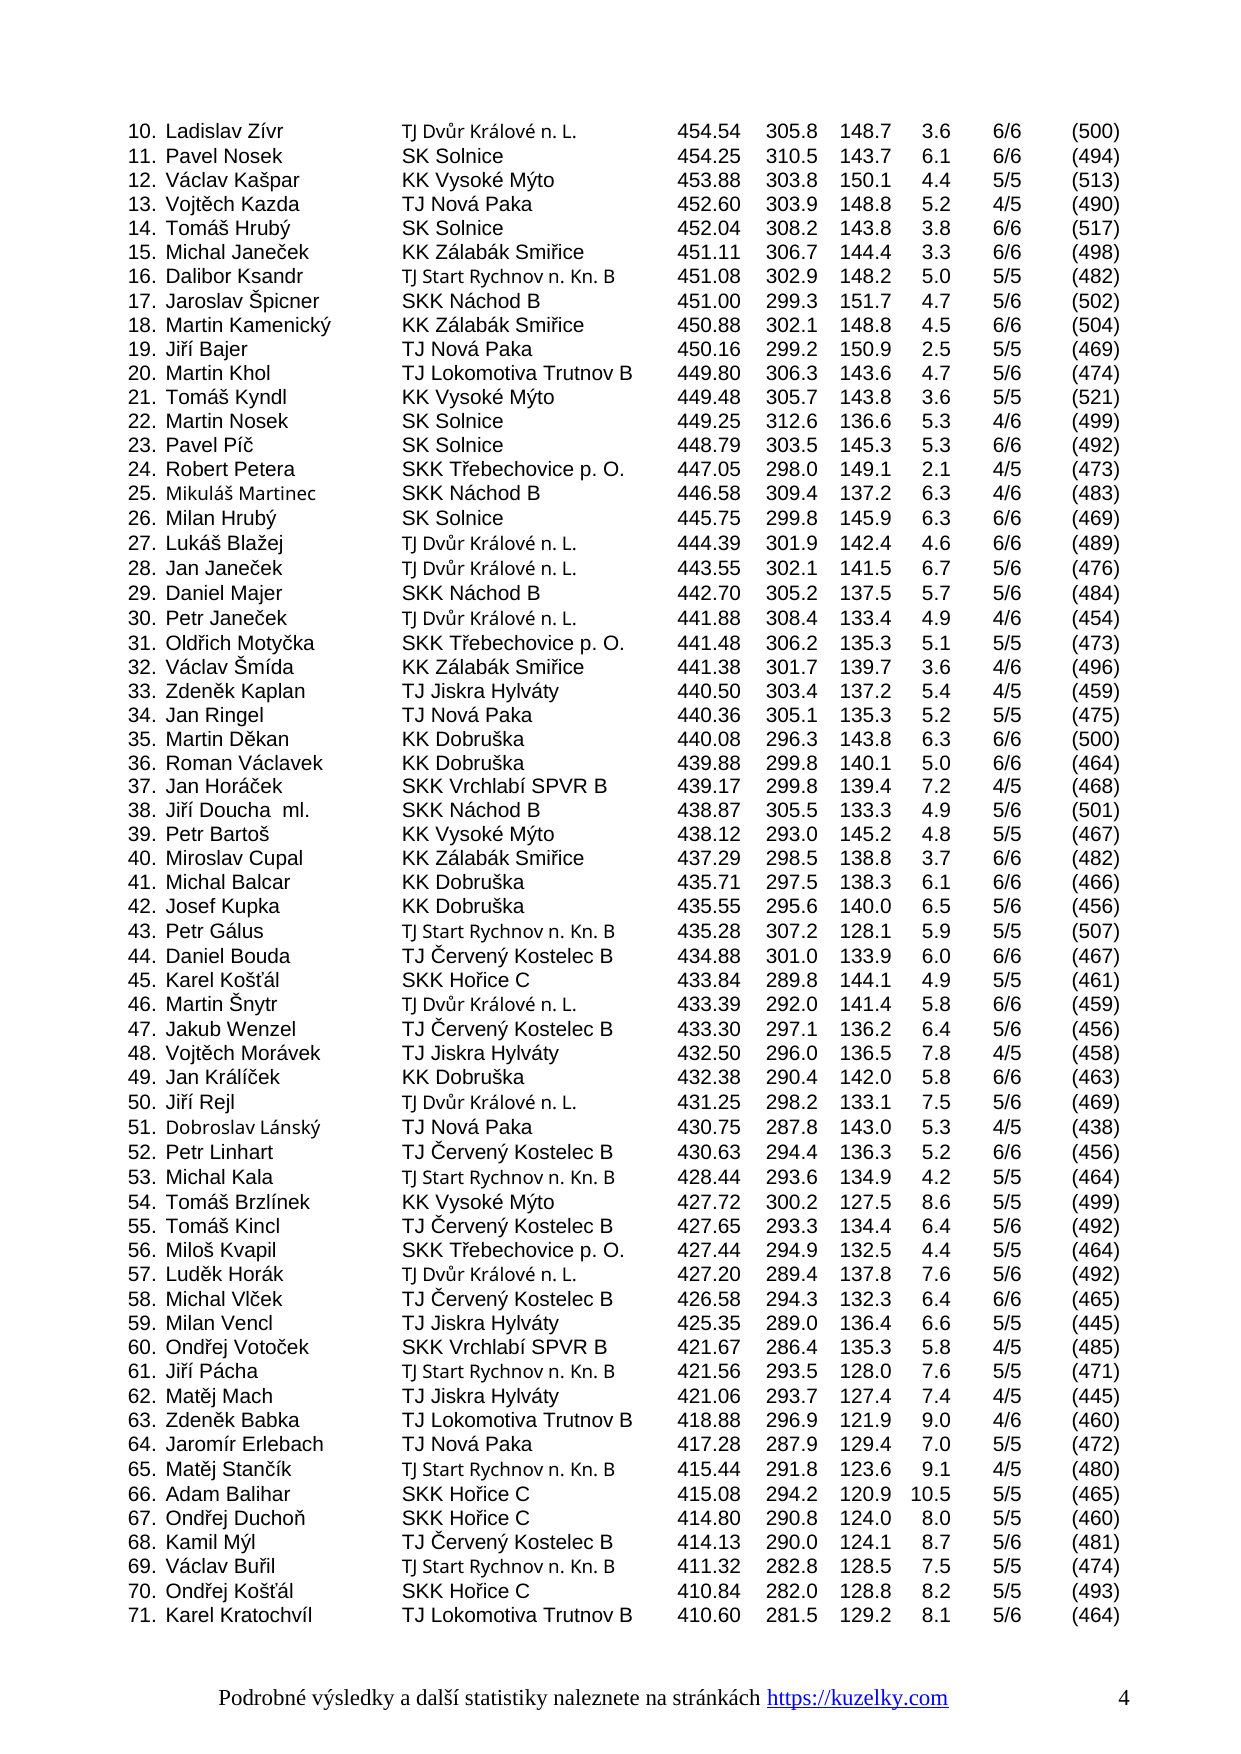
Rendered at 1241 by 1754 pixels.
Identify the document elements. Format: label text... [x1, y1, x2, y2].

text 52. Petr Linhart TJ Červený Kostelec B 430.63 294.4 136.3 5.2 6/6 (456) [106, 1140, 1134, 1164]
text 53. Michal Kala TJ Start Rychnov n. Kn. B 428.44 293.6 134.9 4.2 5/5 (464) [106, 1164, 1134, 1189]
text 21. Tomáš Kyndl KK Vysoké Mýto 449.48 305.7 143.8 3.6 5/5 (521) [106, 385, 1134, 409]
text 34. Jan Ringel TJ Nová Paka 440.36 305.1 135.3 5.2 5/5 (475) [106, 702, 1134, 726]
text 26. Milan Hrubý SK Solnice 445.75 299.8 145.9 6.3 6/6 (469) [106, 506, 1134, 530]
text 58. Michal Vlček TJ Červený Kostelec B 426.58 294.3 132.3 6.4 6/6 (465) [106, 1287, 1134, 1311]
text 36. Roman Václavek KK Dobruška 439.88 299.8 140.1 5.0 6/6 (464) [106, 750, 1134, 774]
text 67. Ondřej Duchoň SKK Hořice C 414.80 290.8 124.0 8.0 5/5 (460) [106, 1506, 1134, 1529]
text 24. Robert Petera SKK Třebechovice p. O. 447.05 298.0 149.1 2.1 4/5 (473) [106, 457, 1134, 481]
text 10. Ladislav Zívr TJ Dvůr Králové n. L. 454.54 305.8 148.7 3.6 6/6 (500) [106, 118, 1134, 144]
text 51. Dobroslav Lánský TJ Nová Paka 430.75 287.8 143.0 5.3 4/5 (438) [106, 1114, 1134, 1140]
text 43. Petr Gálus TJ Start Rychnov n. Kn. B 435.28 307.2 128.1 5.9 5/5 (507) [106, 918, 1134, 944]
text 71. Karel Kratochvíl TJ Lokomotiva Trutnov B 410.60 281.5 129.2 8.1 5/6 (464) [106, 1603, 1134, 1627]
text 69. Václav Buřil TJ Start Rychnov n. Kn. B 411.32 282.8 128.5 7.5 5/5 (474) [106, 1553, 1134, 1579]
text 49. Jan Králíček KK Dobruška 432.38 290.4 142.0 5.8 6/6 (463) [106, 1065, 1134, 1089]
text 62. Matěj Mach TJ Jiskra Hylváty 421.06 293.7 127.4 7.4 4/5 (445) [106, 1384, 1134, 1408]
text 29. Daniel Majer SKK Náchod B 442.70 305.2 137.5 5.7 5/6 (484) [106, 581, 1134, 605]
text 63. Zdeněk Babka TJ Lokomotiva Trutnov B 418.88 296.9 121.9 9.0 4/6 (460) [106, 1408, 1134, 1432]
text 20. Martin Khol TJ Lokomotiva Trutnov B 449.80 306.3 143.6 4.7 5/6 (474) [106, 361, 1134, 385]
text 39. Petr Bartoš KK Vysoké Mýto 438.12 293.0 145.2 4.8 5/5 (467) [106, 822, 1134, 846]
text 48. Vojtěch Morávek TJ Jiskra Hylváty 432.50 296.0 136.5 7.8 4/5 (458) [106, 1041, 1134, 1065]
text 68. Kamil Mýl TJ Červený Kostelec B 414.13 290.0 124.1 8.7 5/6 (481) [106, 1529, 1134, 1553]
text 54. Tomáš Brzlínek KK Vysoké Mýto 427.72 300.2 127.5 8.6 5/5 (499) [106, 1189, 1134, 1213]
text 42. Josef Kupka KK Dobruška 435.55 295.6 140.0 6.5 5/6 (456) [106, 894, 1134, 918]
text 16. Dalibor Ksandr TJ Start Rychnov n. Kn. B 451.08 302.9 148.2 5.0 5/5 (482) [106, 263, 1134, 289]
text 60. Ondřej Votoček SKK Vrchlabí SPVR B 421.67 286.4 135.3 5.8 4/5 (485) [106, 1335, 1134, 1359]
text 22. Martin Nosek SK Solnice 449.25 312.6 136.6 5.3 4/6 (499) [106, 409, 1134, 433]
text 41. Michal Balcar KK Dobruška 435.71 297.5 138.3 6.1 6/6 (466) [106, 870, 1134, 894]
text 47. Jakub Wenzel TJ Červený Kostelec B 433.30 297.1 136.2 6.4 5/6 (456) [106, 1017, 1134, 1041]
text 28. Jan Janeček TJ Dvůr Králové n. L. 443.55 302.1 141.5 6.7 5/6 (476) [106, 556, 1134, 581]
text 65. Matěj Stančík TJ Start Rychnov n. Kn. B 415.44 291.8 123.6 9.1 4/5 (480) [106, 1456, 1134, 1482]
text 12. Václav Kašpar KK Vysoké Mýto 453.88 303.8 150.1 4.4 5/5 (513) [106, 168, 1134, 192]
text 66. Adam Balihar SKK Hořice C 415.08 294.2 120.9 10.5 5/5 (465) [106, 1482, 1134, 1506]
text 55. Tomáš Kincl TJ Červený Kostelec B 427.65 293.3 134.4 6.4 5/6 (492) [106, 1213, 1134, 1237]
text 23. Pavel Píč SK Solnice 448.79 303.5 145.3 5.3 6/6 (492) [106, 433, 1134, 457]
text 15. Michal Janeček KK Zálabák Smiřice 451.11 306.7 144.4 3.3 6/6 (498) [106, 239, 1134, 263]
text 33. Zdeněk Kaplan TJ Jiskra Hylváty 440.50 303.4 137.2 5.4 4/5 (459) [106, 678, 1134, 702]
text 56. Miloš Kvapil SKK Třebechovice p. O. 427.44 294.9 132.5 4.4 5/5 (464) [106, 1237, 1134, 1261]
text 40. Miroslav Cupal KK Zálabák Smiřice 437.29 298.5 138.8 3.7 6/6 (482) [106, 846, 1134, 870]
text 13. Vojtěch Kazda TJ Nová Paka 452.60 303.9 148.8 5.2 4/5 (490) [106, 192, 1134, 216]
text 27. Lukáš Blažej TJ Dvůr Králové n. L. 444.39 301.9 142.4 4.6 6/6 (489) [106, 530, 1134, 556]
text 25. Mikuláš Martinec SKK Náchod B 446.58 309.4 137.2 6.3 4/6 (483) [106, 481, 1134, 506]
text 31. Oldřich Motyčka SKK Třebechovice p. O. 441.48 306.2 135.3 5.1 5/5 (473) [106, 631, 1134, 654]
text 50. Jiří Rejl TJ Dvůr Králové n. L. 431.25 298.2 133.1 7.5 5/6 (469) [106, 1089, 1134, 1114]
text 70. Ondřej Košťál SKK Hořice C 410.84 282.0 128.8 8.2 5/5 (493) [106, 1579, 1134, 1603]
text 32. Václav Šmída KK Zálabák Smiřice 441.38 301.7 139.7 3.6 4/6 (496) [106, 654, 1134, 678]
text 57. Luděk Horák TJ Dvůr Králové n. L. 427.20 289.4 137.8 7.6 5/6 (492) [106, 1261, 1134, 1287]
text 61. Jiří Pácha TJ Start Rychnov n. Kn. B 421.56 293.5 128.0 7.6 5/5 (471) [106, 1359, 1134, 1384]
text 11. Pavel Nosek SK Solnice 454.25 310.5 143.7 6.1 6/6 (494) [106, 144, 1134, 168]
text 37. Jan Horáček SKK Vrchlabí SPVR B 439.17 299.8 139.4 7.2 4/5 (468) [106, 774, 1134, 798]
text 14. Tomáš Hrubý SK Solnice 452.04 308.2 143.8 3.8 6/6 (517) [106, 216, 1134, 239]
text 19. Jiří Bajer TJ Nová Paka 450.16 299.2 150.9 2.5 5/5 (469) [106, 337, 1134, 361]
text 59. Milan Vencl TJ Jiskra Hylváty 425.35 289.0 136.4 6.6 5/5 (445) [106, 1311, 1134, 1335]
text 17. Jaroslav Špicner SKK Náchod B 451.00 299.3 151.7 4.7 5/6 (502) [106, 289, 1134, 313]
text 30. Petr Janeček TJ Dvůr Králové n. L. 441.88 308.4 133.4 4.9 4/6 (454) [106, 605, 1134, 631]
text 46. Martin Šnytr TJ Dvůr Králové n. L. 433.39 292.0 141.4 5.8 6/6 (459) [106, 992, 1134, 1017]
text 35. Martin Děkan KK Dobruška 440.08 296.3 143.8 6.3 6/6 (500) [106, 726, 1134, 750]
text 38. Jiří Doucha ml. SKK Náchod B 438.87 305.5 133.3 4.9 5/6 (501) [106, 798, 1134, 822]
text 45. Karel Košťál SKK Hořice C 433.84 289.8 144.1 4.9 5/5 (461) [106, 968, 1134, 992]
text 64. Jaromír Erlebach TJ Nová Paka 417.28 287.9 129.4 7.0 5/5 (472) [106, 1432, 1134, 1456]
text 44. Daniel Bouda TJ Červený Kostelec B 434.88 301.0 133.9 6.0 6/6 (467) [106, 944, 1134, 968]
text 18. Martin Kamenický KK Zálabák Smiřice 450.88 302.1 148.8 4.5 6/6 (504) [106, 313, 1134, 337]
